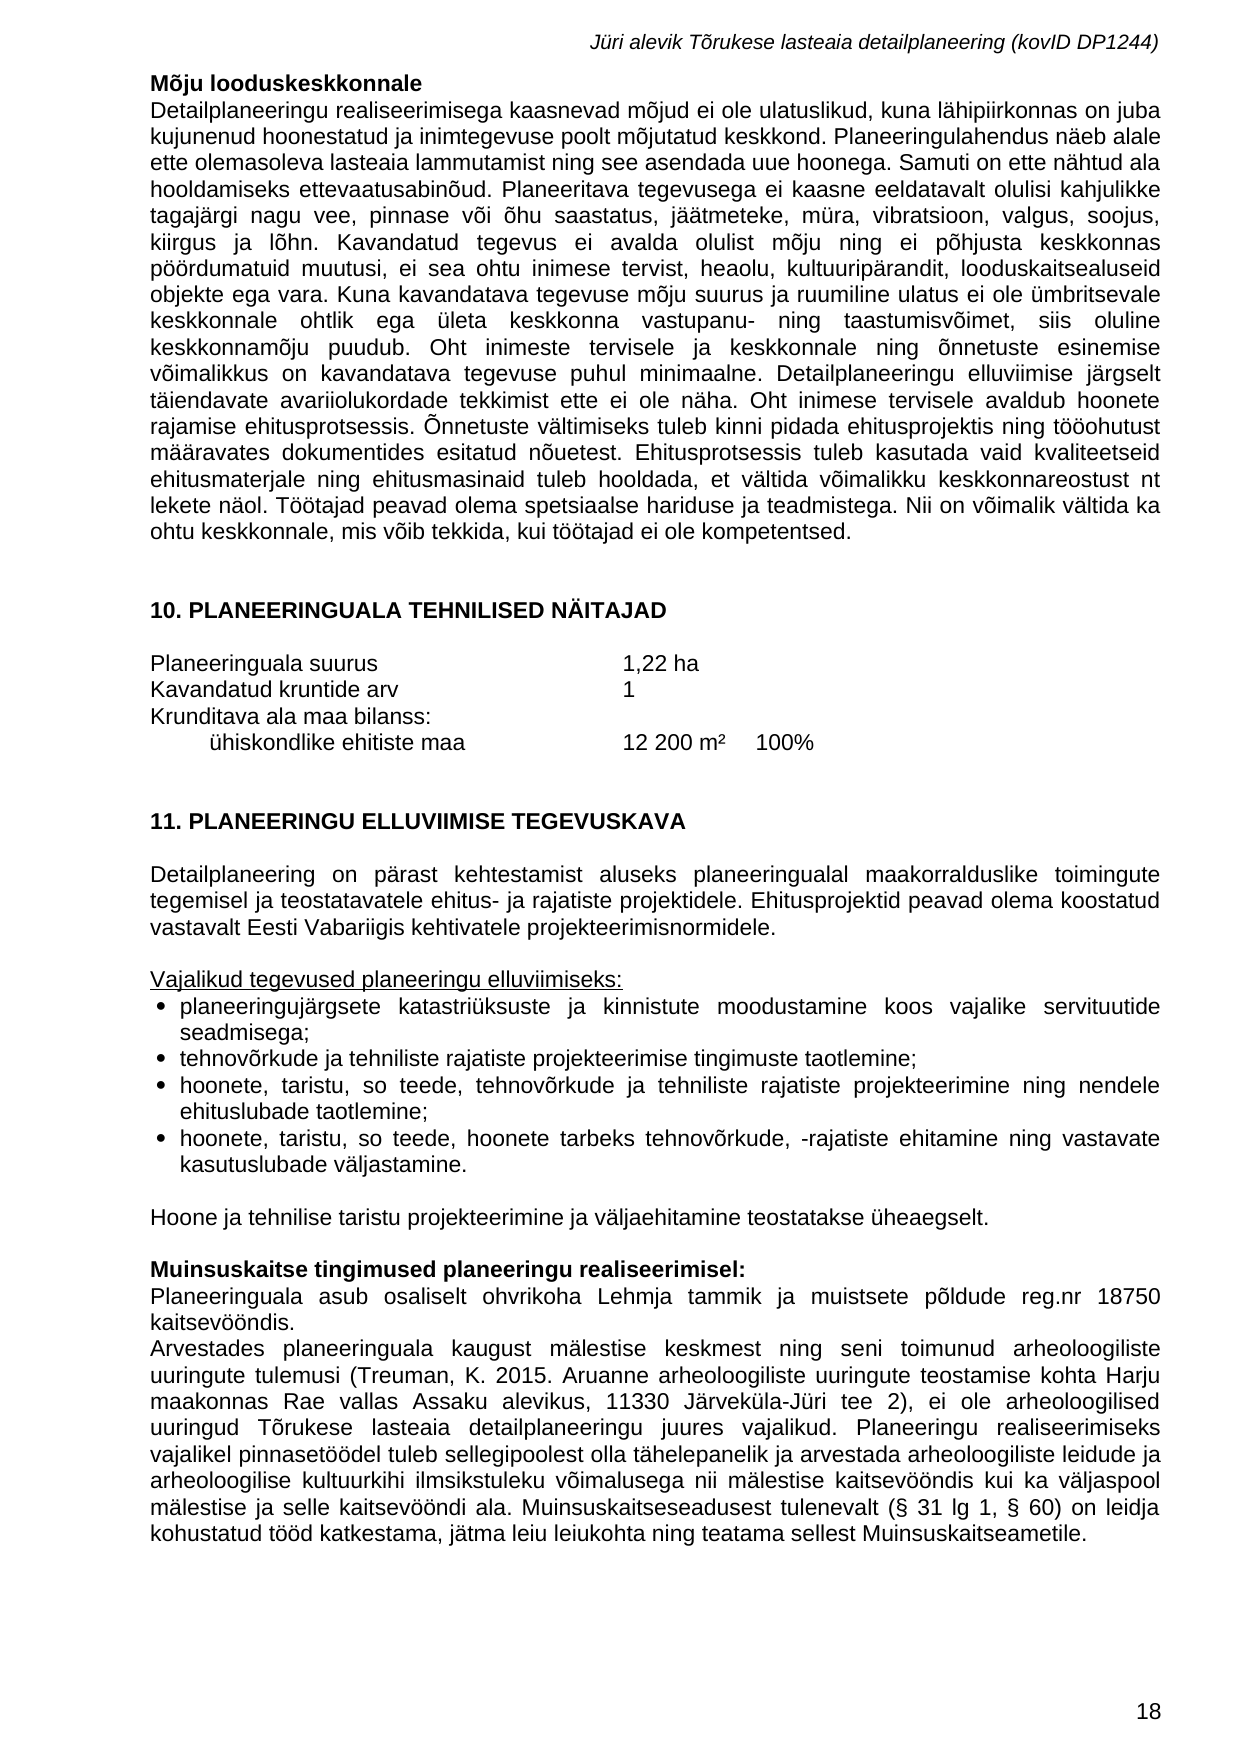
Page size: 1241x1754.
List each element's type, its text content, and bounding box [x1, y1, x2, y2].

list hoonete, taristu, so teede, hoonete tarbeks tehnovõrkude, -rajatiste ehitamine ning vastavate kasutuslubade väljastamine. [157, 1124, 1161, 1177]
list planeeringujärgsete katastriüksuste ja kinnistute moodustamine koos vajalike servituutide seadmisega; [157, 993, 1161, 1045]
text Vajalikud tegevused planeeringu elluviimiseks: [150, 966, 1161, 993]
subtitle PLANEERINGUALA TEHNILISED NÄITAJAD [150, 597, 1161, 624]
text Detailplaneering on pärast kehtestamist aluseks planeeringualal maakorralduslike toimingute tegemisel ja teostatavatele ehitus- ja rajatiste projektidele. Ehitusprojektid peavad olema koostatud vastavalt Eesti Vabariigis kehtivatele projekteerimisnormidele. [150, 861, 1161, 940]
subtitle PLANEERINGU ELLUVIIMISE TEGEVUSKAVA [150, 808, 1161, 834]
text Planeeringuala asub osaliselt ohvrikoha Lehmja tammik ja muistsete põldude reg.nr 18750 kaitsevööndis. [150, 1283, 1161, 1335]
text Arvestades planeeringuala kaugust mälestise keskmest ning seni toimunud arheoloogiliste uuringute tulemusi (Treuman, K. 2015. Aruanne arheoloogiliste uuringute teostamise kohta Harju maakonnas Rae vallas Assaku alevikus, 11330 Järveküla-Jüri tee 2), ei ole arheoloogilised uuringud Tõrukese lasteaia detailplaneeringu juures vajalikud. Planeeringu realiseerimiseks vajalikel pinnasetöödel tuleb sellegipoolest olla tähelepanelik ja arvestada arheoloogiliste leidude ja arheoloogilise kultuurkihi ilmsikstuleku võimalusega nii mälestise kaitsevööndis kui ka väljaspool mälestise ja selle kaitsevööndi ala. Muinsuskaitseseadusest tulenevalt (§ 31 lg 1, § 60) on leidja kohustatud tööd katkestama, jätma leiu leiukohta ning teatama sellest Muinsuskaitseametile. [150, 1335, 1161, 1546]
text Detailplaneeringu realiseerimisega kaasnevad mõjud ei ole ulatuslikud, kuna lähipiirkonnas on juba kujunenud hoonestatud ja inimtegevuse poolt mõjutatud keskkond. Planeeringulahendus näeb alale ette olemasoleva lasteaia lammutamist ning see asendada uue hoonega. Samuti on ette nähtud ala hooldamiseks ettevaatusabinõud. Planeeritava tegevusega ei kaasne eeldatavalt olulisi kahjulikke tagajärgi nagu vee, pinnase või õhu saastatus, jäätmeteke, müra, vibratsioon, valgus, soojus, kiirgus ja lõhn. Kavandatud tegevus ei avalda olulist mõju ning ei põhjusta keskkonnas pöördumatuid muutusi, ei sea ohtu inimese tervist, heaolu, kultuuripärandit, looduskaitsealuseid objekte ega vara. Kuna kavandatava tegevuse mõju suurus ja ruumiline ulatus ei ole ümbritsevale keskkonnale ohtlik ega ületa keskkonna vastupanu- ning taastumisvõimet, siis oluline keskkonnamõju puudub. Oht inimeste tervisele ja keskkonnale ning õnnetuste esinemise võimalikkus on kavandatava tegevuse puhul minimaalne. Detailplaneeringu elluviimise järgselt täiendavate avariiolukordade tekkimist ette ei ole näha. Oht inimese tervisele avaldub hoonete rajamise ehitusprotsessis. Õnnetuste vältimiseks tuleb kinni pidada ehitusprojektis ning tööohutust määravates dokumentides esitatud nõuetest. Ehitusprotsessis tuleb kasutada vaid kvaliteetseid ehitusmaterjale ning ehitusmasinaid tuleb hooldada, et vältida võimalikku keskkonnareostust nt lekete näol. Töötajad peavad olema spetsiaalse hariduse ja teadmistega. Nii on võimalik vältida ka ohtu keskkonnale, mis võib tekkida, kui töötajad ei ole kompetentsed. [150, 97, 1161, 545]
text Planeeringuala suurus 1,22 ha [150, 650, 1161, 676]
list hoonete, taristu, so teede, tehnovõrkude ja tehniliste rajatiste projekteerimine ning nendele ehituslubade taotlemine; [157, 1072, 1161, 1124]
text Krunditava ala maa bilanss: [150, 703, 1161, 729]
list tehnovõrkude ja tehniliste rajatiste projekteerimise tingimuste taotlemine; [157, 1045, 1161, 1072]
text ühiskondlike ehitiste maa 12 200 m² 100% [150, 729, 1161, 756]
text Muinsuskaitse tingimused planeeringu realiseerimisel: [150, 1256, 1161, 1283]
text Kavandatud kruntide arv 1 [150, 676, 1161, 703]
text Mõju looduskeskkonnale [150, 70, 1161, 97]
text Hoone ja tehnilise taristu projekteerimine ja väljaehitamine teostatakse üheaegselt. [150, 1203, 1161, 1230]
